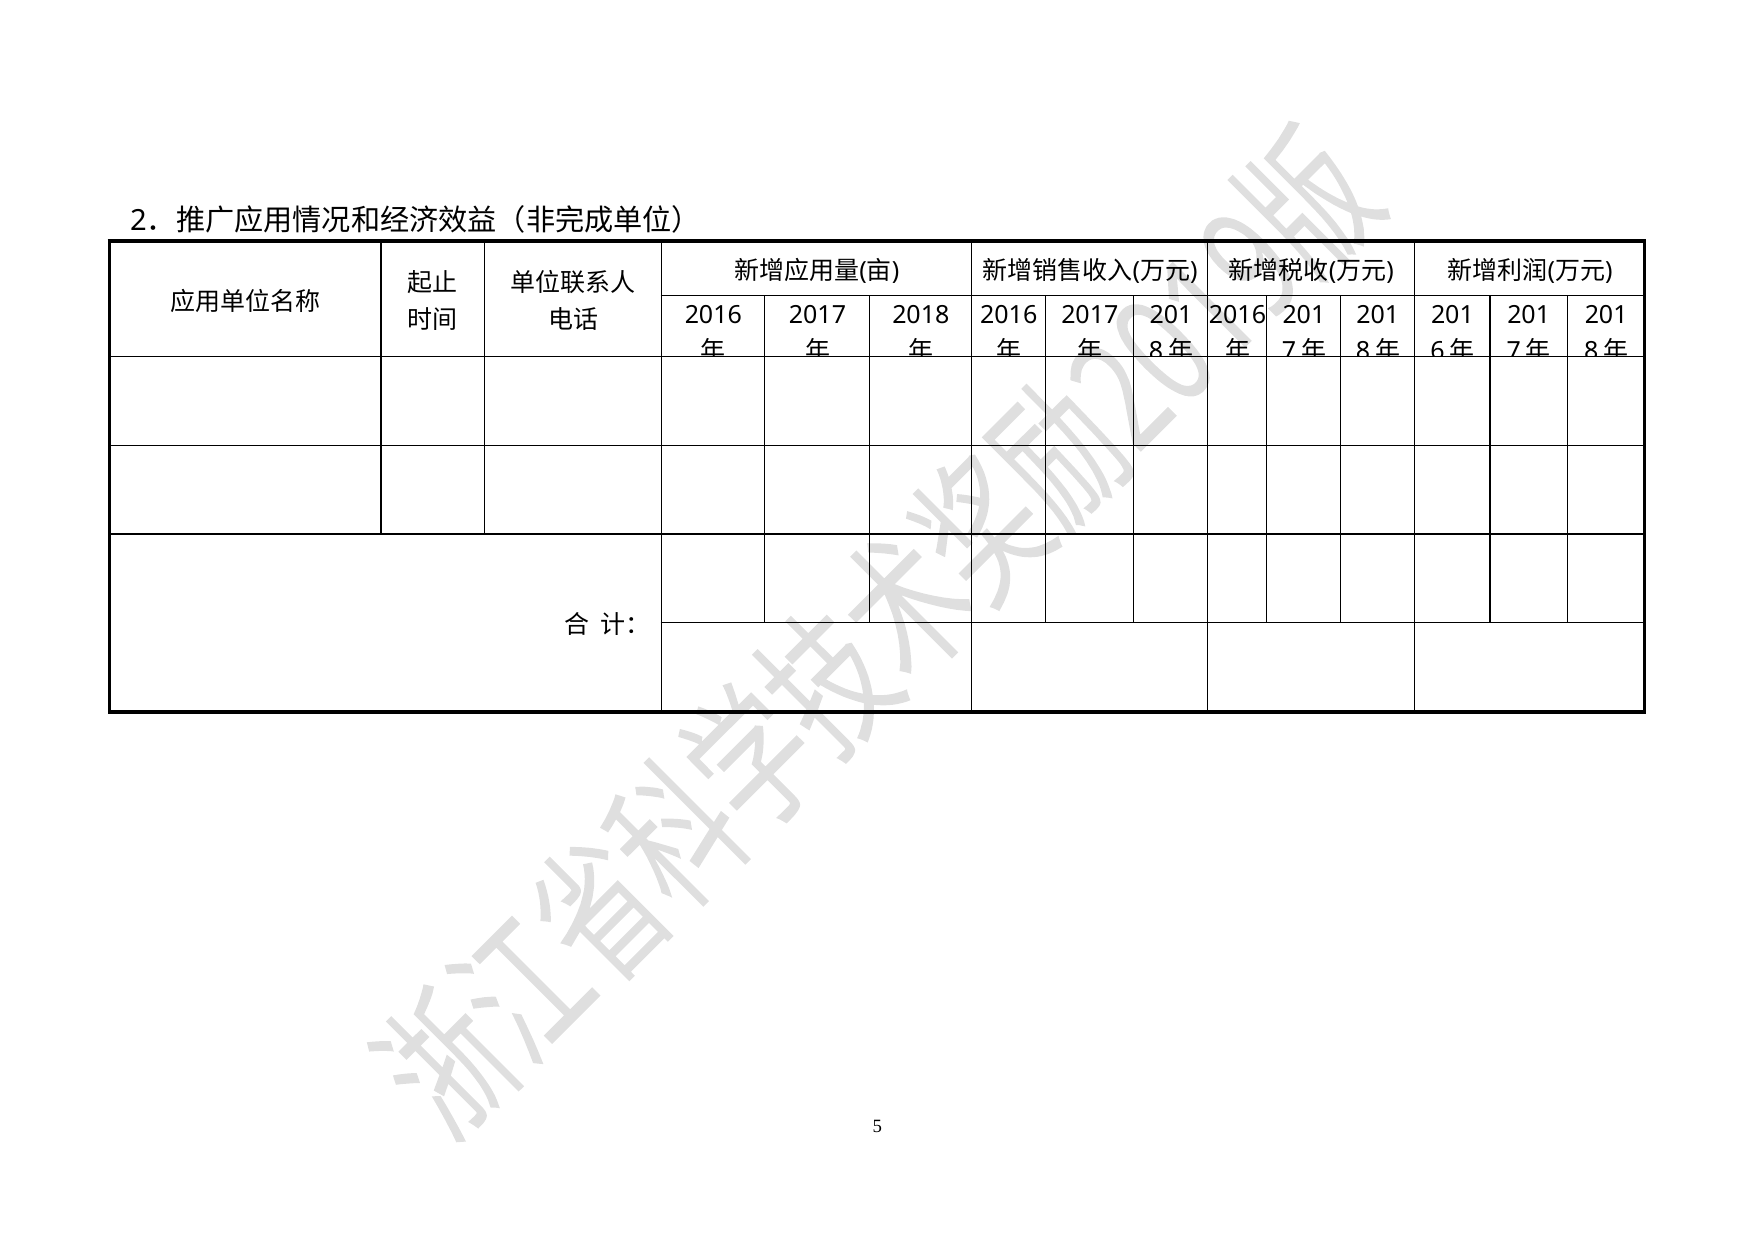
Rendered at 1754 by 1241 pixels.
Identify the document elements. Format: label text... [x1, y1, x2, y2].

table_cell 2017年 [1267, 296, 1340, 356]
table_cell [1491, 446, 1567, 533]
table_cell [662, 446, 764, 533]
table_header 新增利润(万元) [1415, 243, 1643, 295]
table_header 新增销售收入(万元) [972, 243, 1207, 295]
table_cell [1208, 535, 1266, 622]
text 2．推广应用情况和经济效益（非完成单位） [130, 193, 1624, 239]
table_cell [765, 446, 869, 533]
table_cell [1046, 357, 1133, 444]
table_cell [1046, 446, 1133, 533]
table_cell [662, 535, 764, 622]
table_cell [870, 535, 971, 622]
table_cell 2018年 [1568, 296, 1643, 356]
table_cell 2016年 [1415, 296, 1489, 356]
table_cell 合 计： [111, 535, 661, 710]
table_cell [111, 446, 380, 533]
table_header 应用单位名称 [111, 243, 380, 356]
table_cell [1568, 446, 1643, 533]
table_cell [1267, 535, 1340, 622]
table_cell [1341, 535, 1414, 622]
table_cell [1568, 535, 1643, 622]
table_header 单位联系人 电话 [485, 243, 661, 356]
table_cell [111, 357, 380, 444]
table_cell [1267, 357, 1340, 444]
table_cell 2017年 [765, 296, 869, 356]
table_cell [1046, 535, 1133, 622]
table_cell [485, 446, 661, 533]
table_cell [1568, 357, 1643, 444]
table_cell 2017年 [1491, 296, 1567, 356]
table_cell [765, 535, 869, 622]
table_header 新增税收(万元) [1208, 243, 1414, 295]
table_cell 2018年 [870, 296, 971, 356]
table_cell [1134, 446, 1207, 533]
table_cell [765, 357, 869, 444]
table_cell 2016年 [1208, 296, 1266, 356]
table_cell 2018年 [1134, 296, 1207, 356]
table_cell [972, 357, 1045, 444]
table_cell [1134, 535, 1207, 622]
table_cell [1491, 357, 1567, 444]
table_cell [1134, 357, 1207, 444]
table_cell [1415, 535, 1489, 622]
table_header 起止 时间 [382, 243, 484, 356]
table_cell [1267, 446, 1340, 533]
table_cell 2017年 [1046, 296, 1133, 356]
table_header 新增应用量(亩) [662, 243, 971, 295]
table_cell [1341, 357, 1414, 444]
table_cell [972, 623, 1207, 710]
table_cell [870, 446, 971, 533]
table_cell [1415, 446, 1489, 533]
table_cell 2018年 [1341, 296, 1414, 356]
table_cell [1208, 357, 1266, 444]
table_cell [1341, 446, 1414, 533]
table_cell [382, 357, 484, 444]
table_cell [870, 357, 971, 444]
table_cell [972, 535, 1045, 622]
table_cell [1491, 535, 1567, 622]
table_cell [662, 623, 971, 710]
table_cell [972, 446, 1045, 533]
table_cell 2016年 [662, 296, 764, 356]
table_cell [1208, 623, 1414, 710]
table_cell [1208, 446, 1266, 533]
table_cell [382, 446, 484, 533]
table_cell [1415, 623, 1643, 710]
table_cell [1415, 357, 1489, 444]
table_cell 2016年 [972, 296, 1045, 356]
table_cell [662, 357, 764, 444]
table_cell [485, 357, 661, 444]
